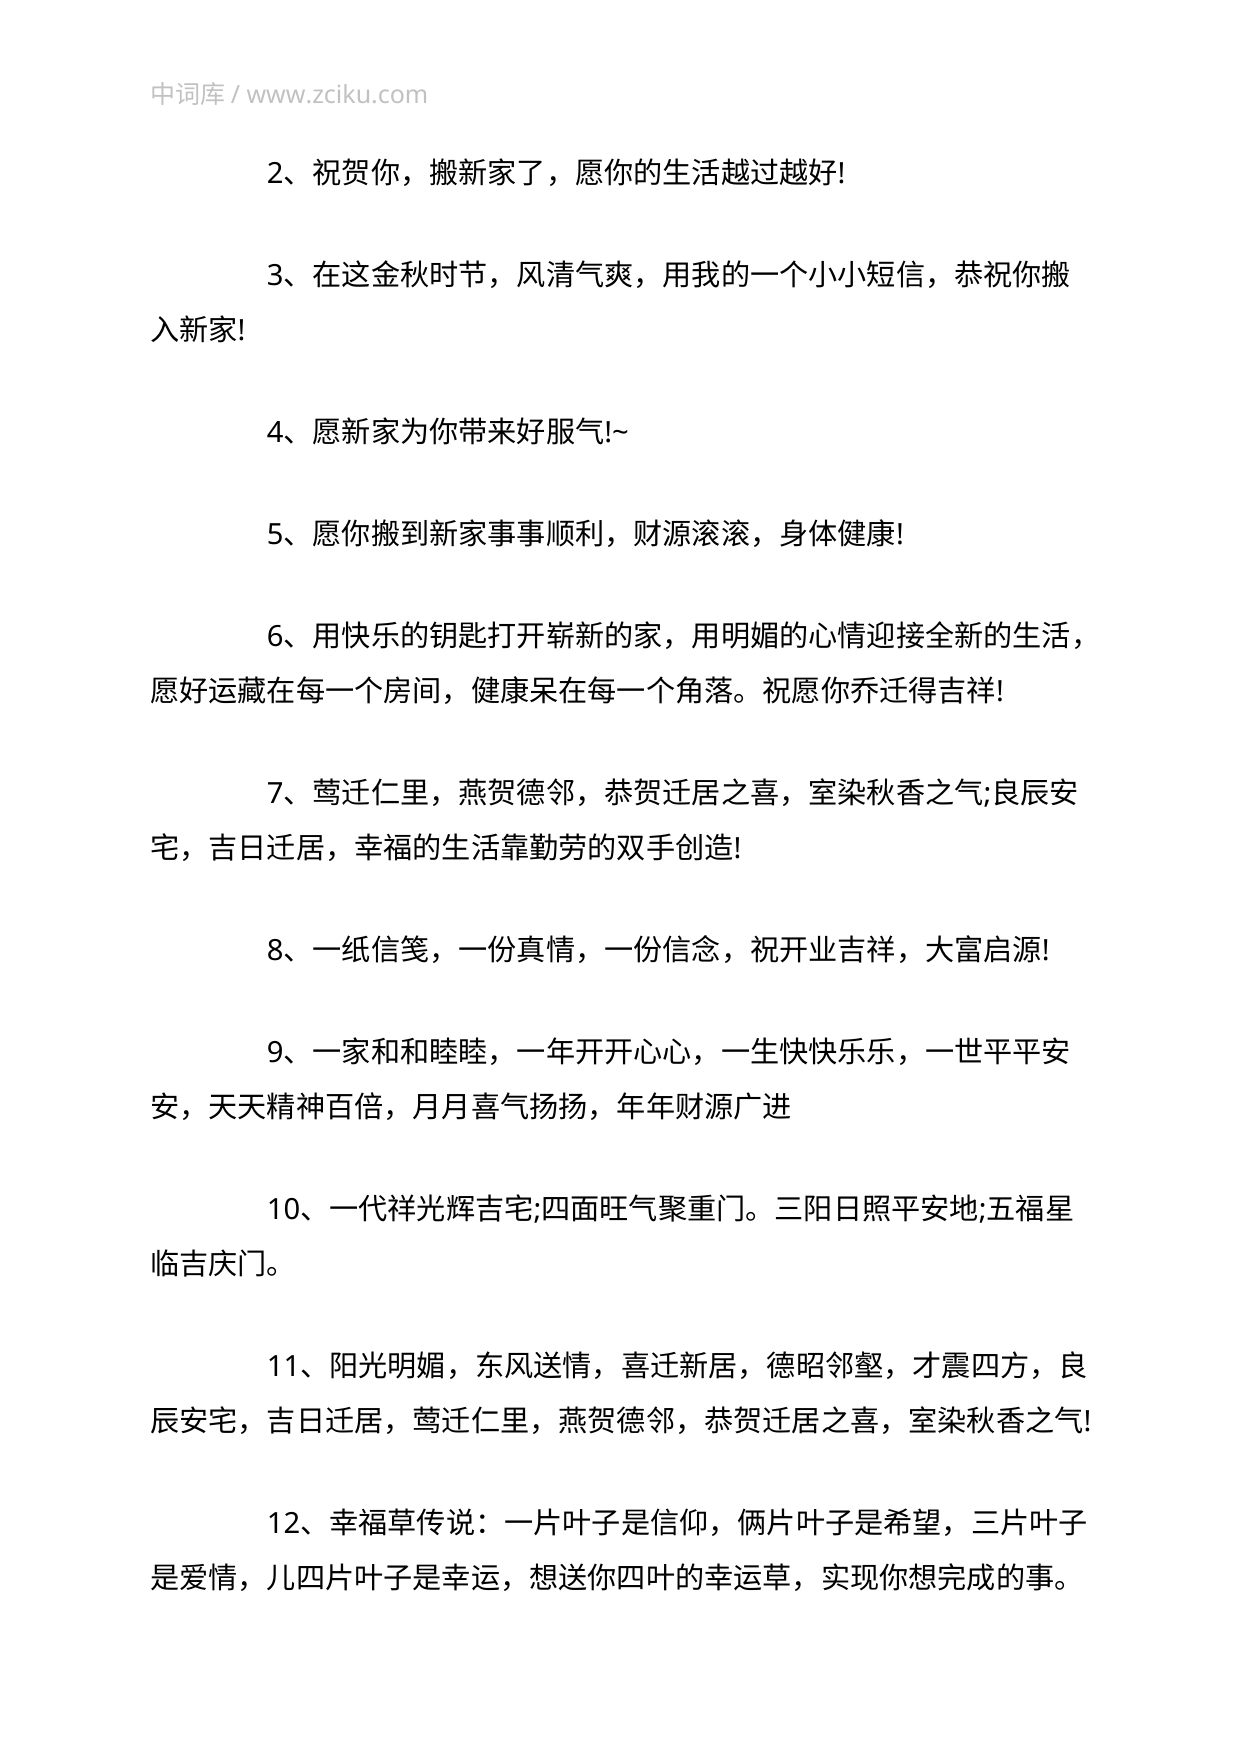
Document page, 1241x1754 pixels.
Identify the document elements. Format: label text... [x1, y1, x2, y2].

text 7、莺迁仁里，燕贺德邻，恭贺迁居之喜，室染秋香之气;良辰安宅，吉日迁居，幸福的生活靠勤劳的双手创造! [150, 770, 1090, 867]
text 10、一代祥光辉吉宅;四面旺气聚重门。三阳日照平安地;五福星临吉庆门。 [150, 1186, 1090, 1283]
text 5、愿你搬到新家事事顺利，财源滚滚，身体健康! [150, 511, 1090, 553]
text 11、阳光明媚，东风送情，喜迁新居，德昭邻壑，才震四方，良辰安宅，吉日迁居，莺迁仁里，燕贺德邻，恭贺迁居之喜，室染秋香之气! [150, 1342, 1090, 1440]
text 3、在这金秋时节，风清气爽，用我的一个小小短信，恭祝你搬入新家! [150, 252, 1090, 349]
text 6、用快乐的钥匙打开崭新的家，用明媚的心情迎接全新的生活，愿好运藏在每一个房间，健康呆在每一个角落。祝愿你乔迁得吉祥! [150, 613, 1090, 710]
text 4、愿新家为你带来好服气!~ [150, 409, 1090, 451]
text 9、一家和和睦睦，一年开开心心，一生快快乐乐，一世平平安安，天天精神百倍，月月喜气扬扬，年年财源广进 [150, 1029, 1090, 1126]
text 8、一纸信笺，一份真情，一份信念，祝开业吉祥，大富启源! [150, 927, 1090, 969]
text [150, 1499, 1090, 1597]
text 2、祝贺你，搬新家了，愿你的生活越过越好! [150, 150, 1090, 192]
